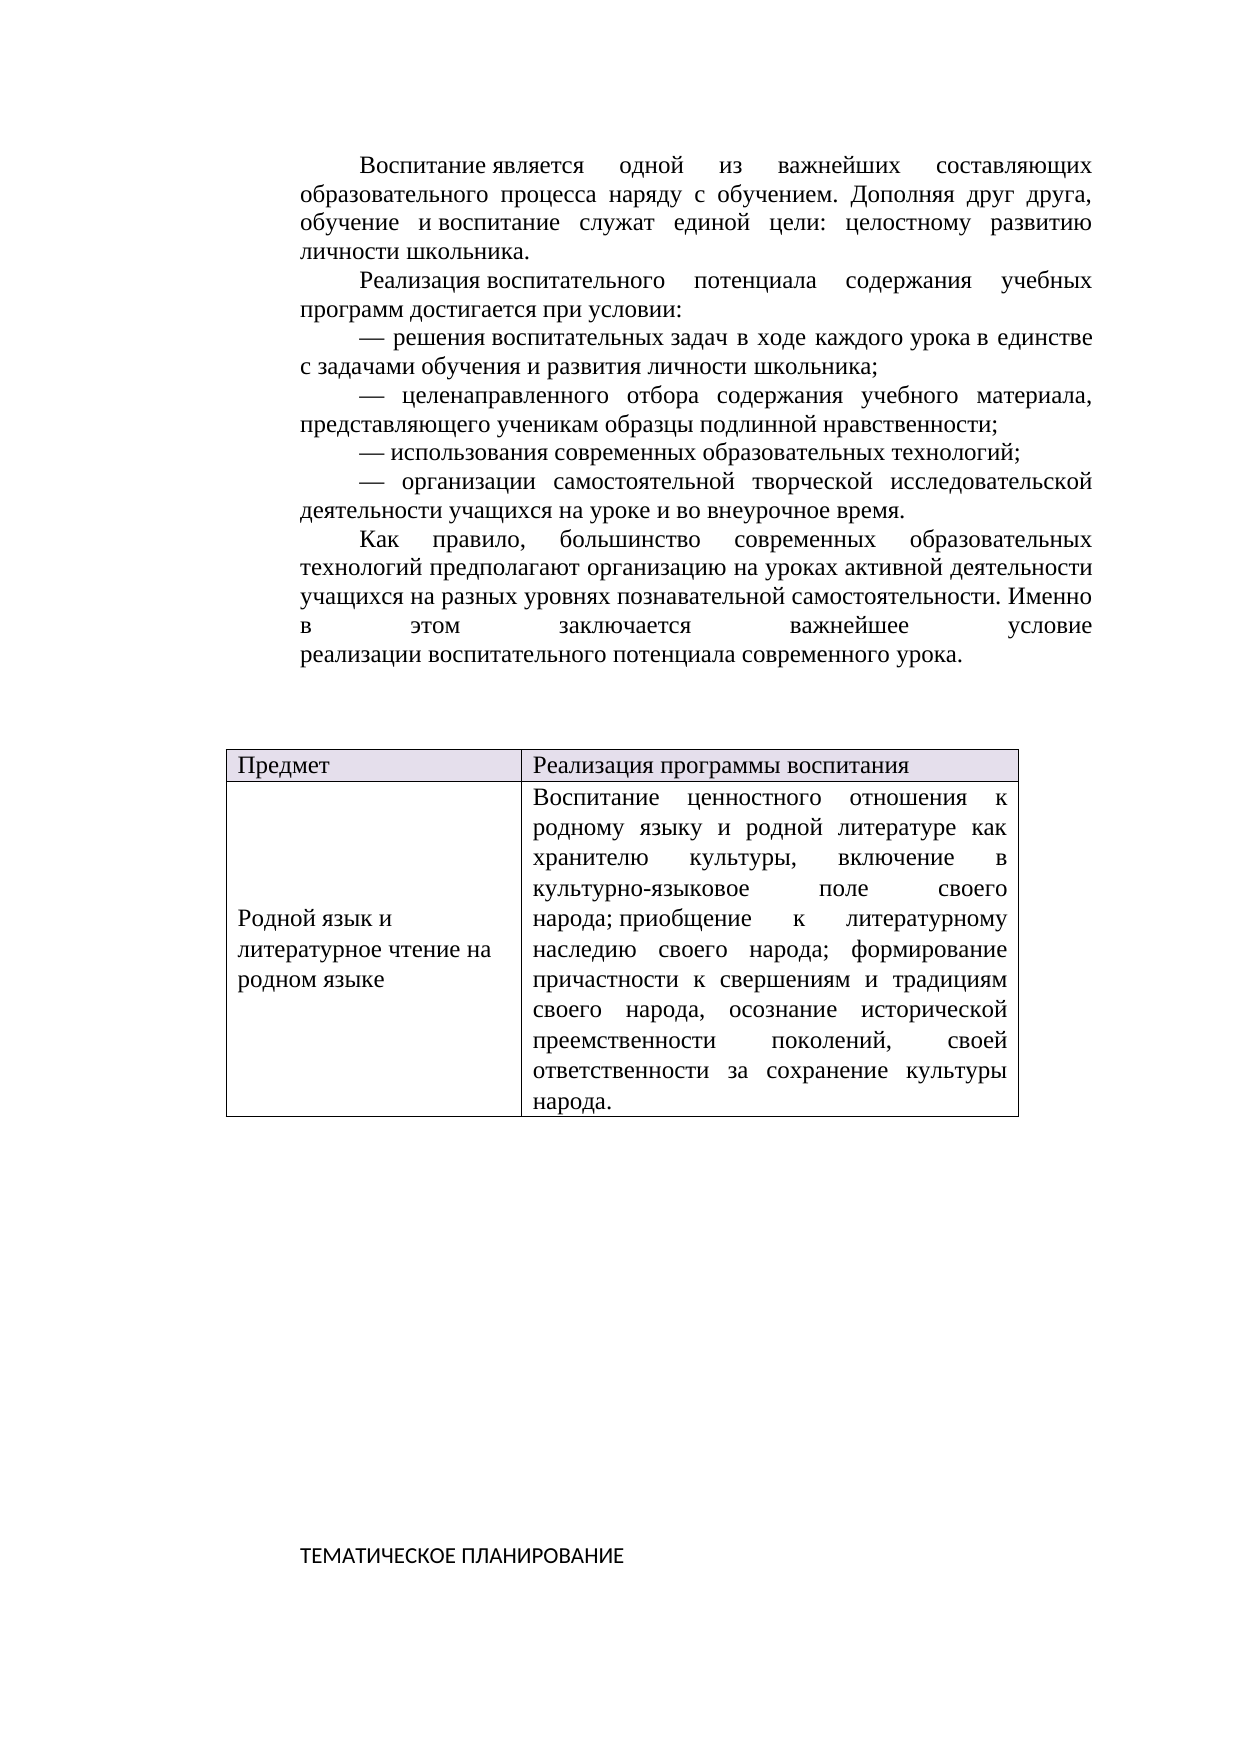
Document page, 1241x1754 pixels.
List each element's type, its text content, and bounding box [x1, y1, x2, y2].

text Реализация воспитательного потенциала содержания учебных программ достигается при условии: [300, 265, 1093, 322]
table_header Реализация программы воспитания [522, 750, 1018, 781]
table_header Предмет [227, 750, 521, 781]
text — решения воспитательных задач в ходе каждого урока в единстве с задачами обучения и развития личности школьника; [300, 322, 1093, 380]
table_cell Родной язык и литературное чтение на родном языке [227, 782, 521, 1116]
text ТЕМАТИЧЕСКОЕ ПЛАНИРОВАНИЕ [300, 1541, 1093, 1569]
text Воспитание является одной из важнейших составляющих образовательного процесса наряду с обучением. Дополняя друг друга, обучение и воспитание служат единой цели: целостному развитию личности школьника. [300, 150, 1093, 265]
text — организации самостоятельной творческой исследовательской деятельности учащихся на уроке и во внеурочное время. [300, 466, 1093, 524]
table_cell Воспитание ценностного отношения к родному языку и родной литературе как хранителю культуры, включение в культурно-языковое поле своего народа; приобщение к литературному наследию своего народа; формирование причастности к свершениям и традициям своего народа, осознание исторической преемственности поколений, своей ответственности за сохранение культуры народа. [522, 782, 1018, 1116]
text Как правило, большинство современных образовательных технологий предполагают организацию на уроках активной деятельности учащихся на разных уровнях познавательной самостоятельности. Именно в этом заключается важнейшее условие реализации воспитательного потенциала современного урока. [300, 524, 1093, 667]
text — использования современных образовательных технологий; [300, 437, 1093, 466]
text — целенаправленного отбора содержания учебного материала, представляющего ученикам образцы подлинной нравственности; [300, 380, 1093, 437]
